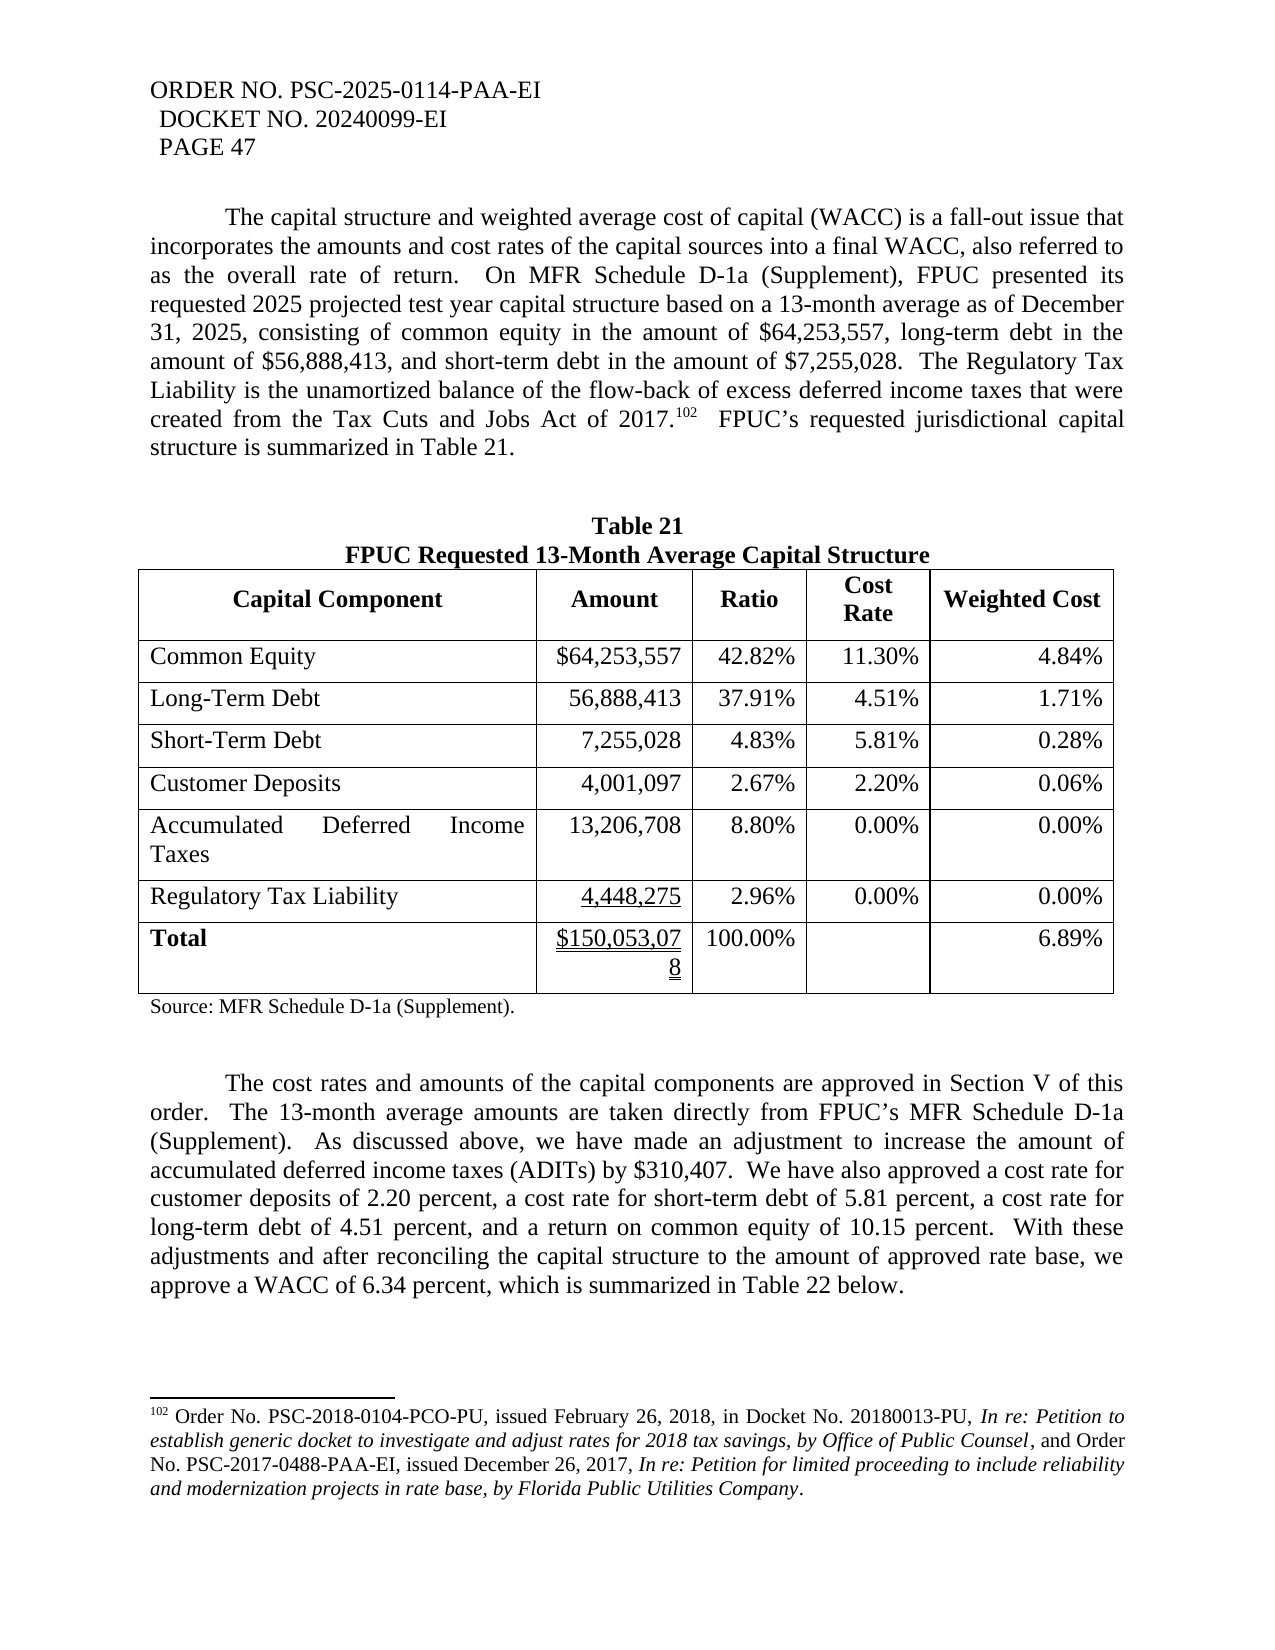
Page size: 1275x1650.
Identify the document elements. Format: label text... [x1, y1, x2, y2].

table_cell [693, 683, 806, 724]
text The capital structure and weighted average cost of capital (WACC) is a fall-out issue that incorporates the amounts and cost rates of the capital sources into a final WACC, also referred to as the overall rate of return. On MFR Schedule D-1a (Supplement), FPUC presented its requested 2025 projected test year capital structure based on a 13-month average as of December 31, 2025, consisting of common equity in the amount of $64,253,557, long-term debt in the amount of $56,888,413, and short-term debt in the amount of $7,255,028. The Regulatory Tax Liability is the unamortized balance of the flow-back of excess deferred income taxes that were created from the Tax Cuts and Jobs Act of 2017. FPUC’s requested jurisdictional capital structure is summarized in Table 21. [150, 202, 1125, 461]
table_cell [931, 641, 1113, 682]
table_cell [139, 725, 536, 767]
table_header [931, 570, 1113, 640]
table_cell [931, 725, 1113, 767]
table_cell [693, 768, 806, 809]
text The cost rates and amounts of the capital components are approved in Section V of this order. The 13-month average amounts are taken directly from FPUC’s MFR Schedule D-1a (Supplement). As discussed above, we have made an adjustment to increase the amount of accumulated deferred income taxes (ADITs) by $310,407. We have also approved a cost rate for customer deposits of 2.20 percent, a cost rate for short-term debt of 5.81 percent, a cost rate for long-term debt of 4.51 percent, and a return on common equity of 10.15 percent. With these adjustments and after reconciling the capital structure to the amount of approved rate base, we approve a WACC of 6.34 percent, which is summarized in Table 22 below. [150, 1068, 1125, 1298]
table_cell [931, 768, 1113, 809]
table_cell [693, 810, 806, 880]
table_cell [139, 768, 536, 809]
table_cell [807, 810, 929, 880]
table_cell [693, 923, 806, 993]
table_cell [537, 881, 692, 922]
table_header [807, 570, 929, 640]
text Source: MFR Schedule D-1a (Supplement). [150, 994, 1125, 1018]
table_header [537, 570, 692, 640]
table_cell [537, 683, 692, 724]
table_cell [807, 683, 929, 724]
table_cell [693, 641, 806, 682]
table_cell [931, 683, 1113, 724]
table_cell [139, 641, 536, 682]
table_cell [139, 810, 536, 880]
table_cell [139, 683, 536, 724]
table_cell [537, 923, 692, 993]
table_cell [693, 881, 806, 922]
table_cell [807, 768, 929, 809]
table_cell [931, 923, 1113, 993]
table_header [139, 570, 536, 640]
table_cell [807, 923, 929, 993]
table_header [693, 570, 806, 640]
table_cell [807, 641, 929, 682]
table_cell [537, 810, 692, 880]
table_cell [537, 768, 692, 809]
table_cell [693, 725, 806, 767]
text Table 21 [150, 511, 1125, 540]
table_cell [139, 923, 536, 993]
title FPUC Requested 13-Month Average Capital Structure [150, 540, 1125, 569]
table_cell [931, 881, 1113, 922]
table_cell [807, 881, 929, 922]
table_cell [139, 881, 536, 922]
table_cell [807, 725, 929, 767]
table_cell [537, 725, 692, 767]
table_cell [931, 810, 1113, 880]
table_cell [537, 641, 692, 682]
